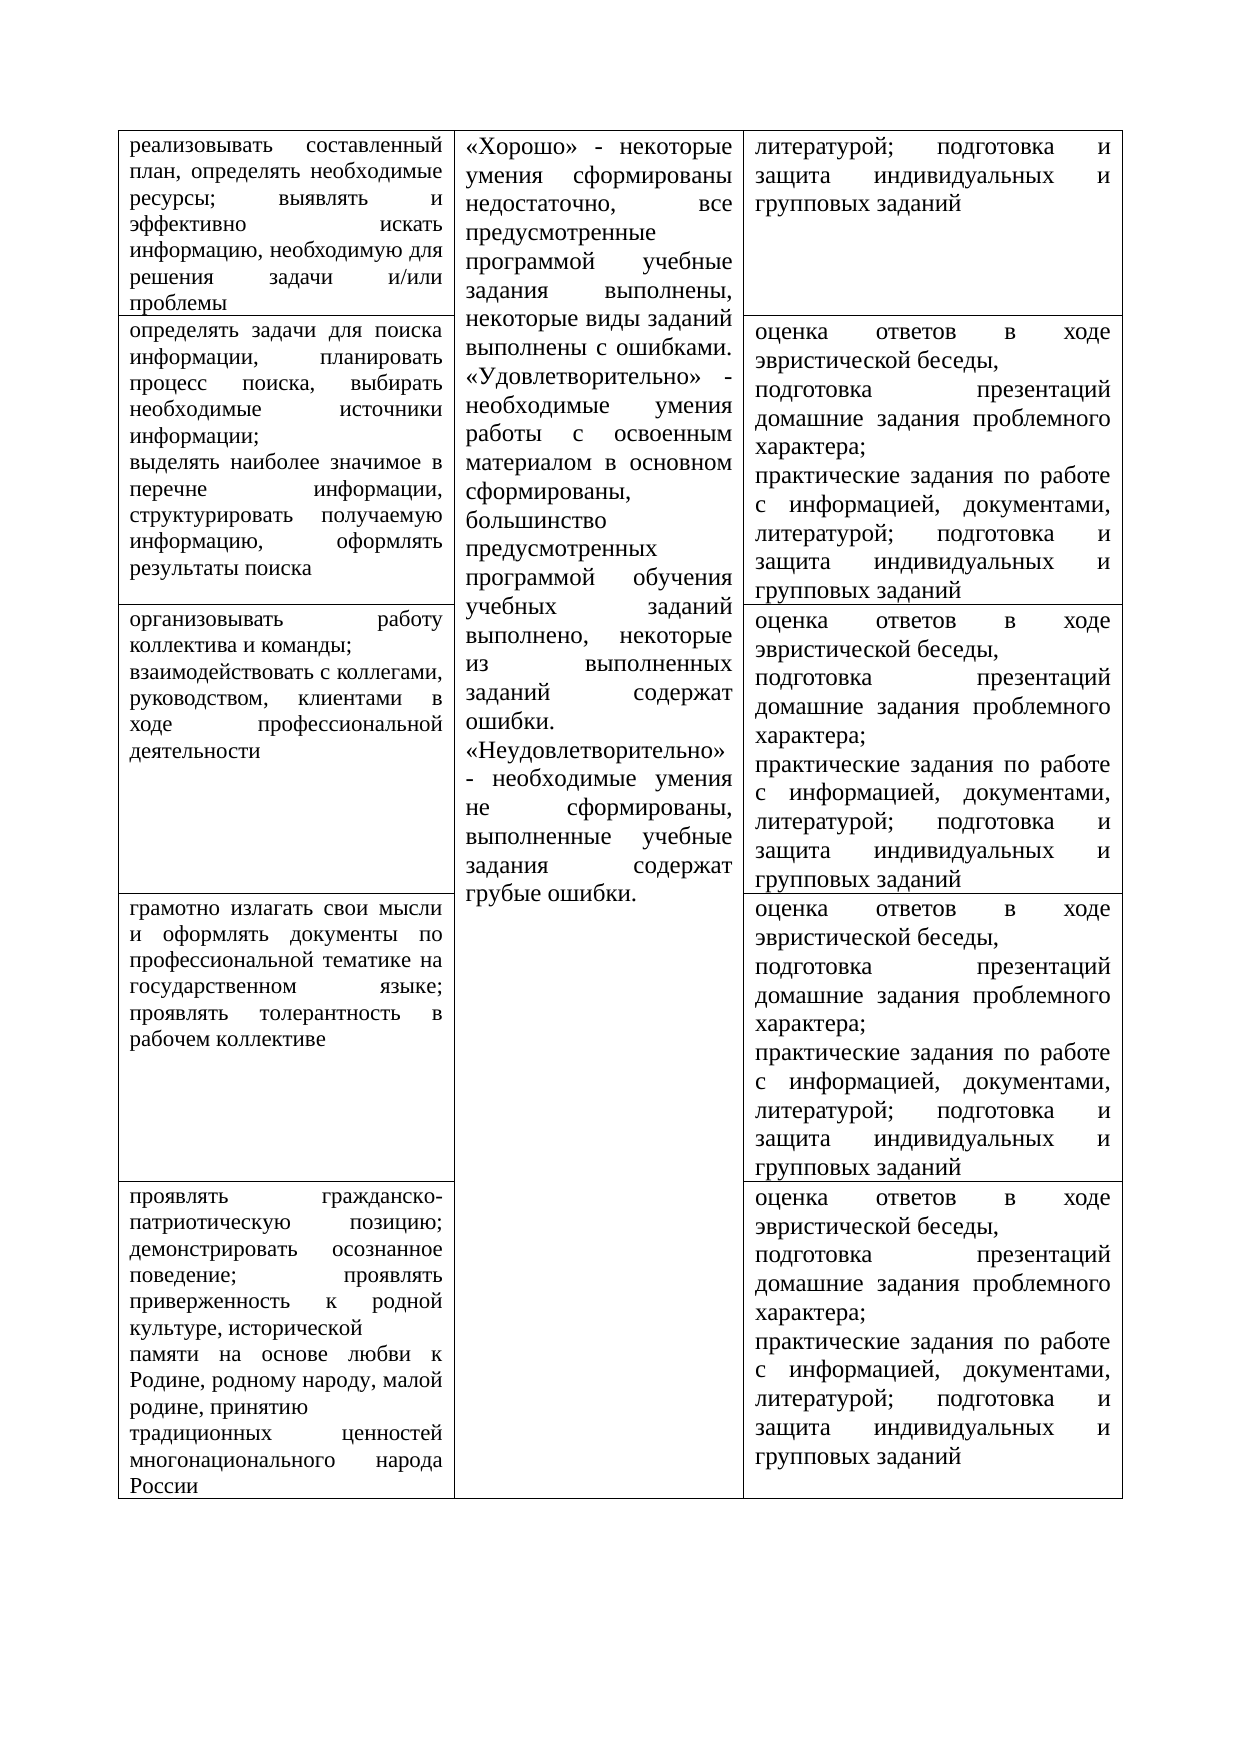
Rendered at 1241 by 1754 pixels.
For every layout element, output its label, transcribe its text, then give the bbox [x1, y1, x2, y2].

table_cell грамотно излагать свои мысли и оформлять документы по профессиональной тематике на государственном языке; проявлять толерантность в рабочем коллективе [119, 894, 454, 1181]
table_cell определять задачи для поиска информации, планировать процесс поиска, выбирать необходимые источники информации; выделять наиболее значимое в перечне информации, структурировать получаемую информацию, оформлять результаты поиска [119, 316, 454, 604]
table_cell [455, 131, 743, 1498]
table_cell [119, 131, 454, 315]
table_cell организовывать работу коллектива и команды; взаимодействовать с коллегами, руководством, клиентами в ходе профессиональной деятельности [119, 605, 454, 892]
table_cell проявлять гражданско-патриотическую позицию; демонстрировать осознанное поведение; проявлять приверженность к родной культуре, исторической памяти на основе любви к Родине, родному народу, малой родине, принятию традиционных ценностей многонационального народа России [119, 1182, 454, 1498]
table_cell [744, 131, 1122, 315]
